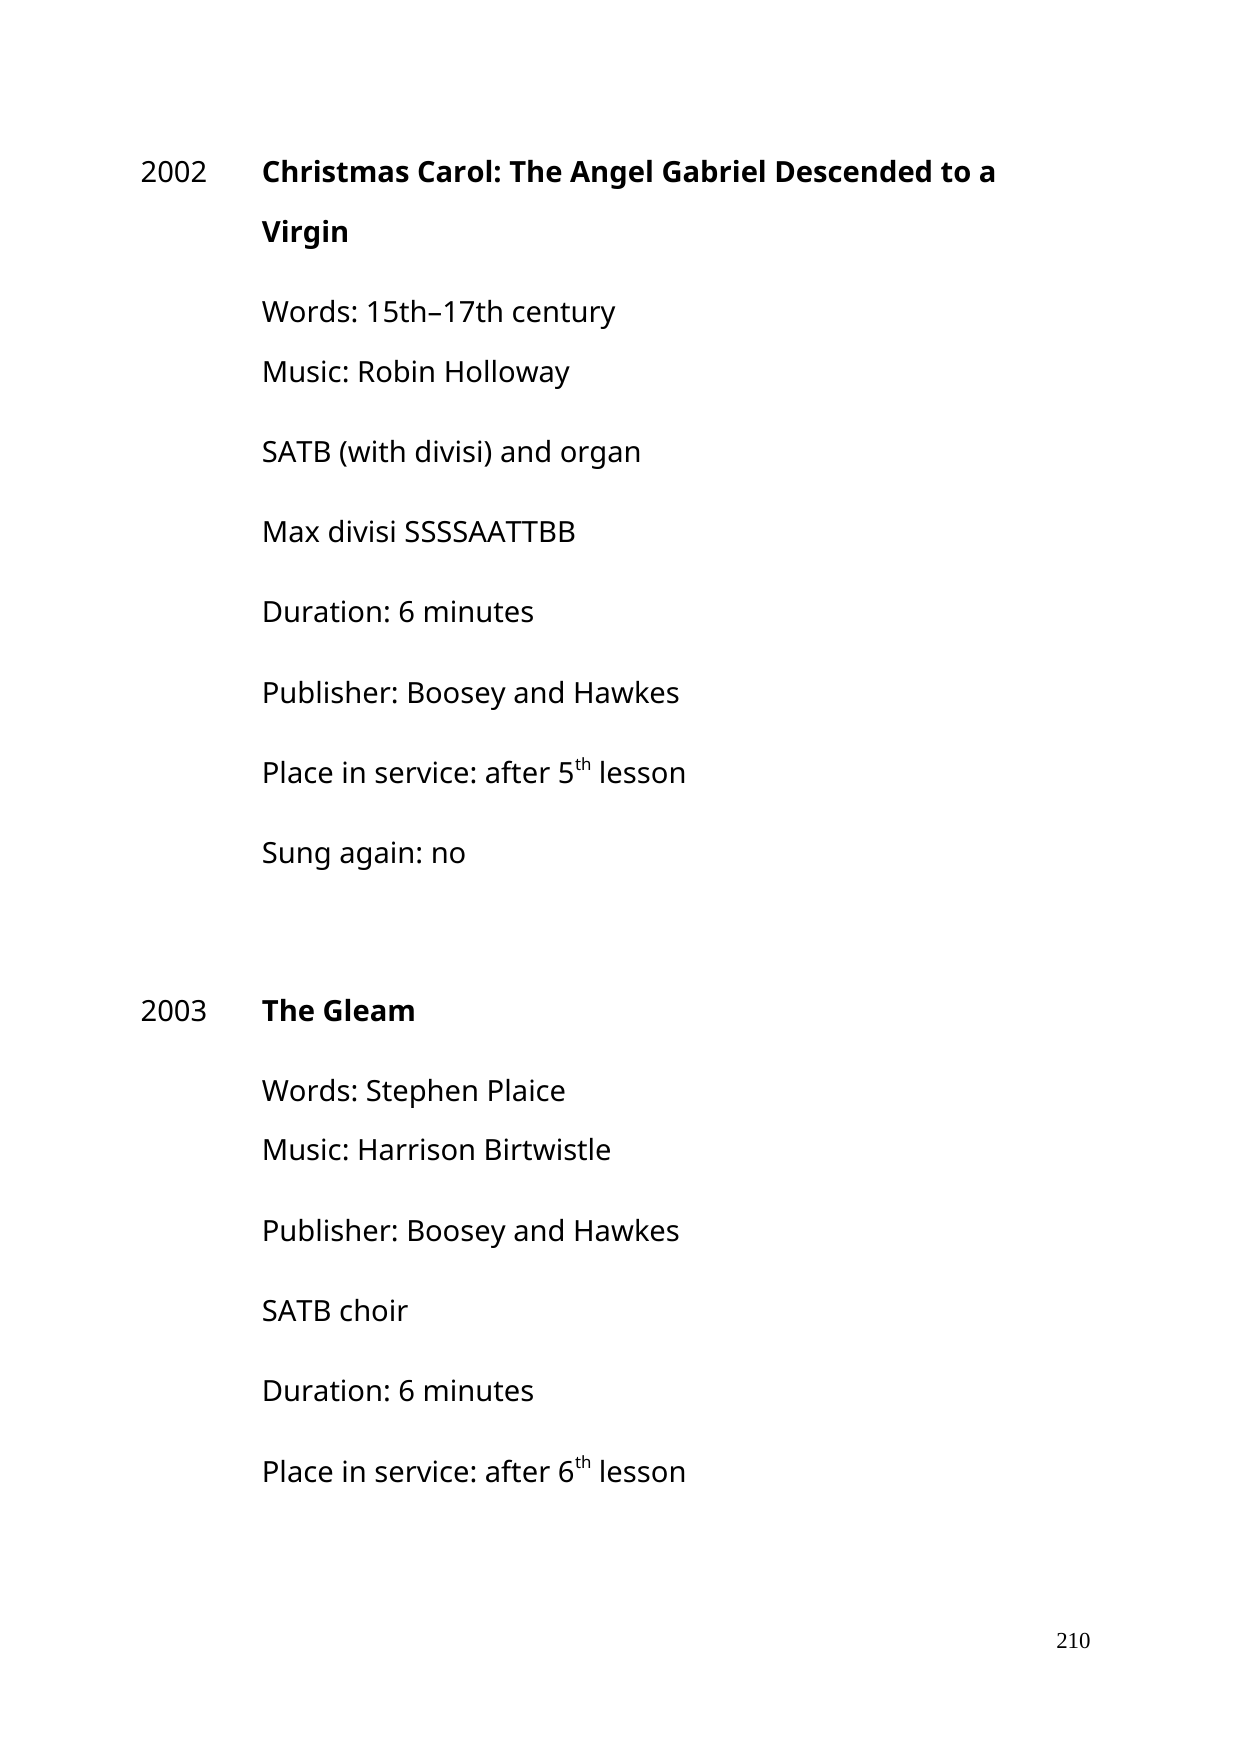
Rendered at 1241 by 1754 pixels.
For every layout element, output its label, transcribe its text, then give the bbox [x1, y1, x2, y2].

table_header 2002 [139, 150, 260, 908]
table_header Christmas Carol: The Angel Gabriel Descended to a Virgin Words: 15th–17th century Music: Robin Holloway SATB (with divisi) and organ Max divisi SSSSAATTBB Duration: 6 minutes Publisher: Boosey and Hawkes Place in service: after 5th lesson Sung again: no [260, 150, 1069, 908]
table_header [260, 988, 1069, 1526]
table_header 2003 [139, 988, 260, 1526]
